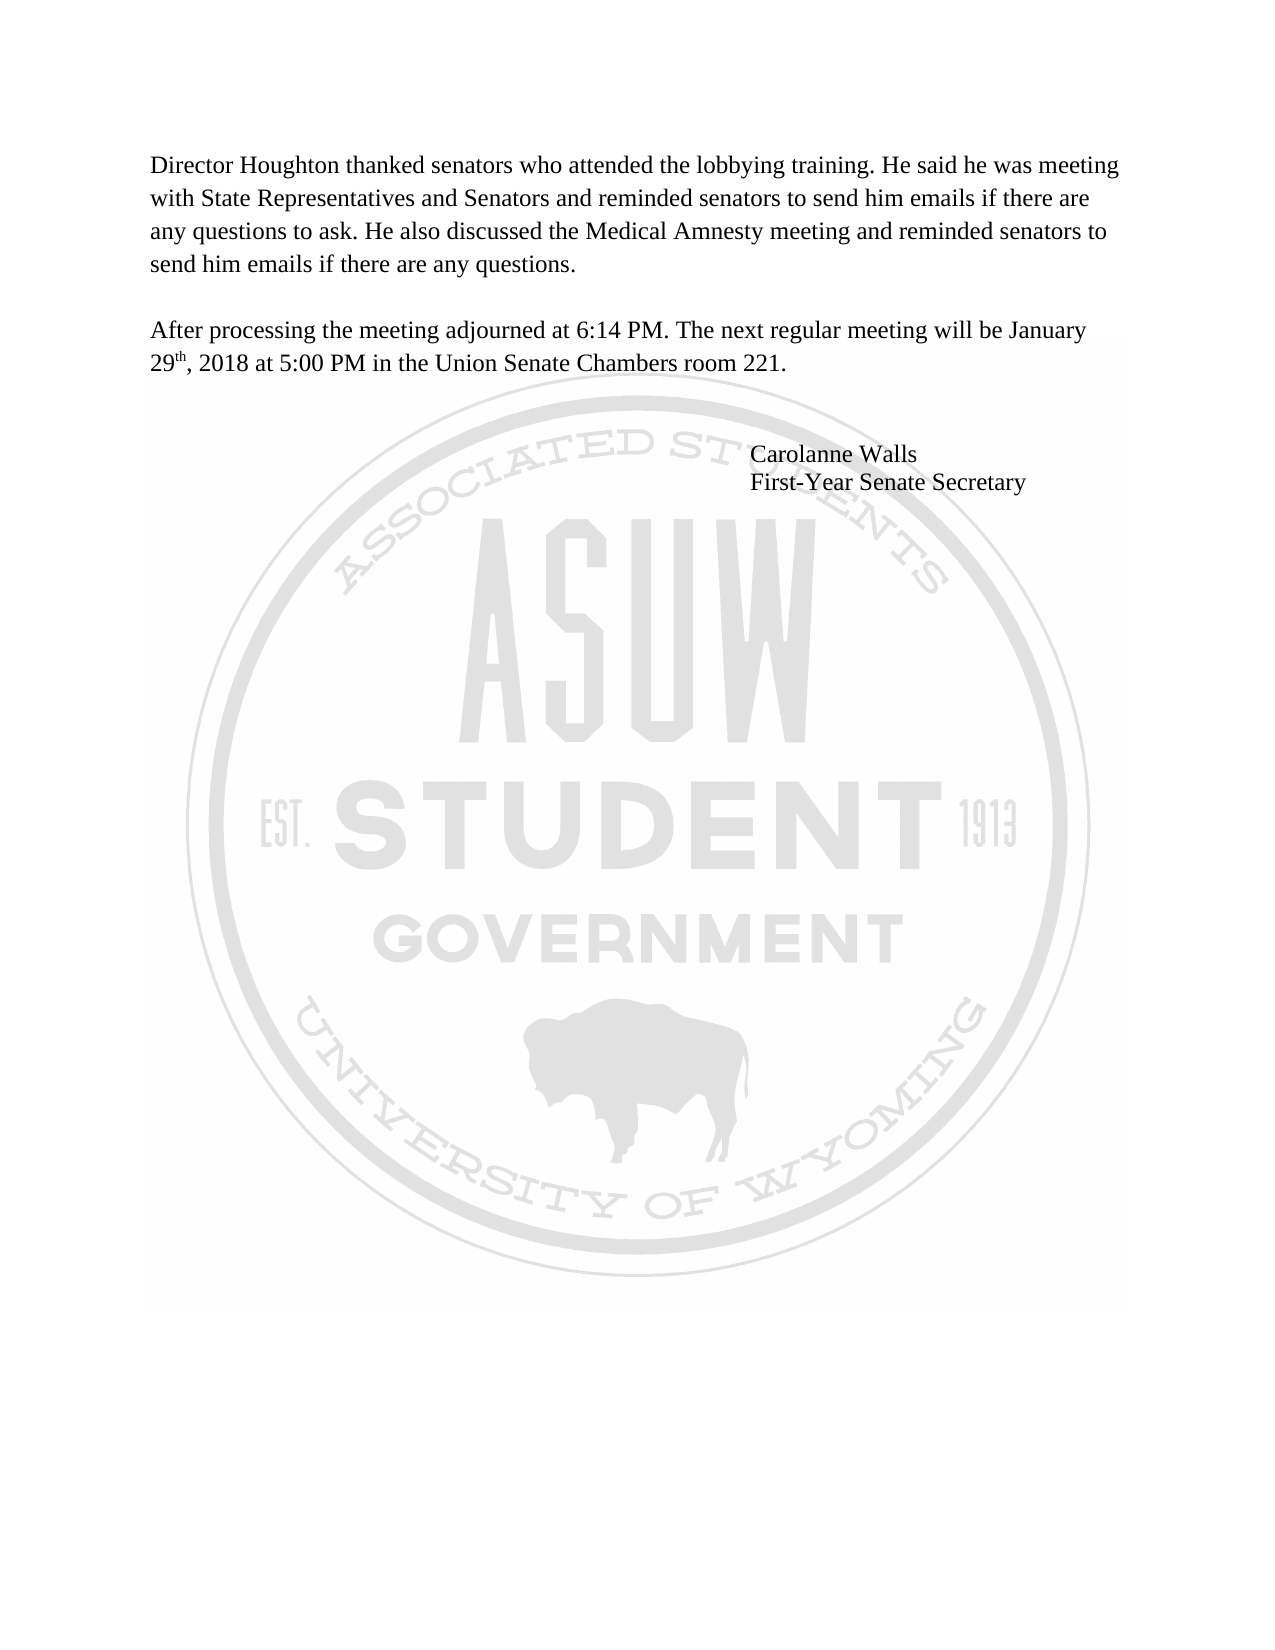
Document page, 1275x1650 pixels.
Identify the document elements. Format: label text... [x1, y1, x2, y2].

text First-Year Senate Secretary [150, 467, 1125, 496]
text After processing the meeting adjourned at 6:14 PM. The next regular meeting will be January 29th, 2018 at 5:00 PM in the Union Senate Chambers room 221. [150, 315, 1125, 377]
text Director Houghton thanked senators who attended the lobbying training. He said he was meeting with State Representatives and Senators and reminded senators to send him emails if there are any questions to ask. He also discussed the Medical Amnesty meeting and reminded senators to send him emails if there are any questions. [150, 150, 1125, 278]
text Carolanne Walls [150, 439, 1125, 467]
